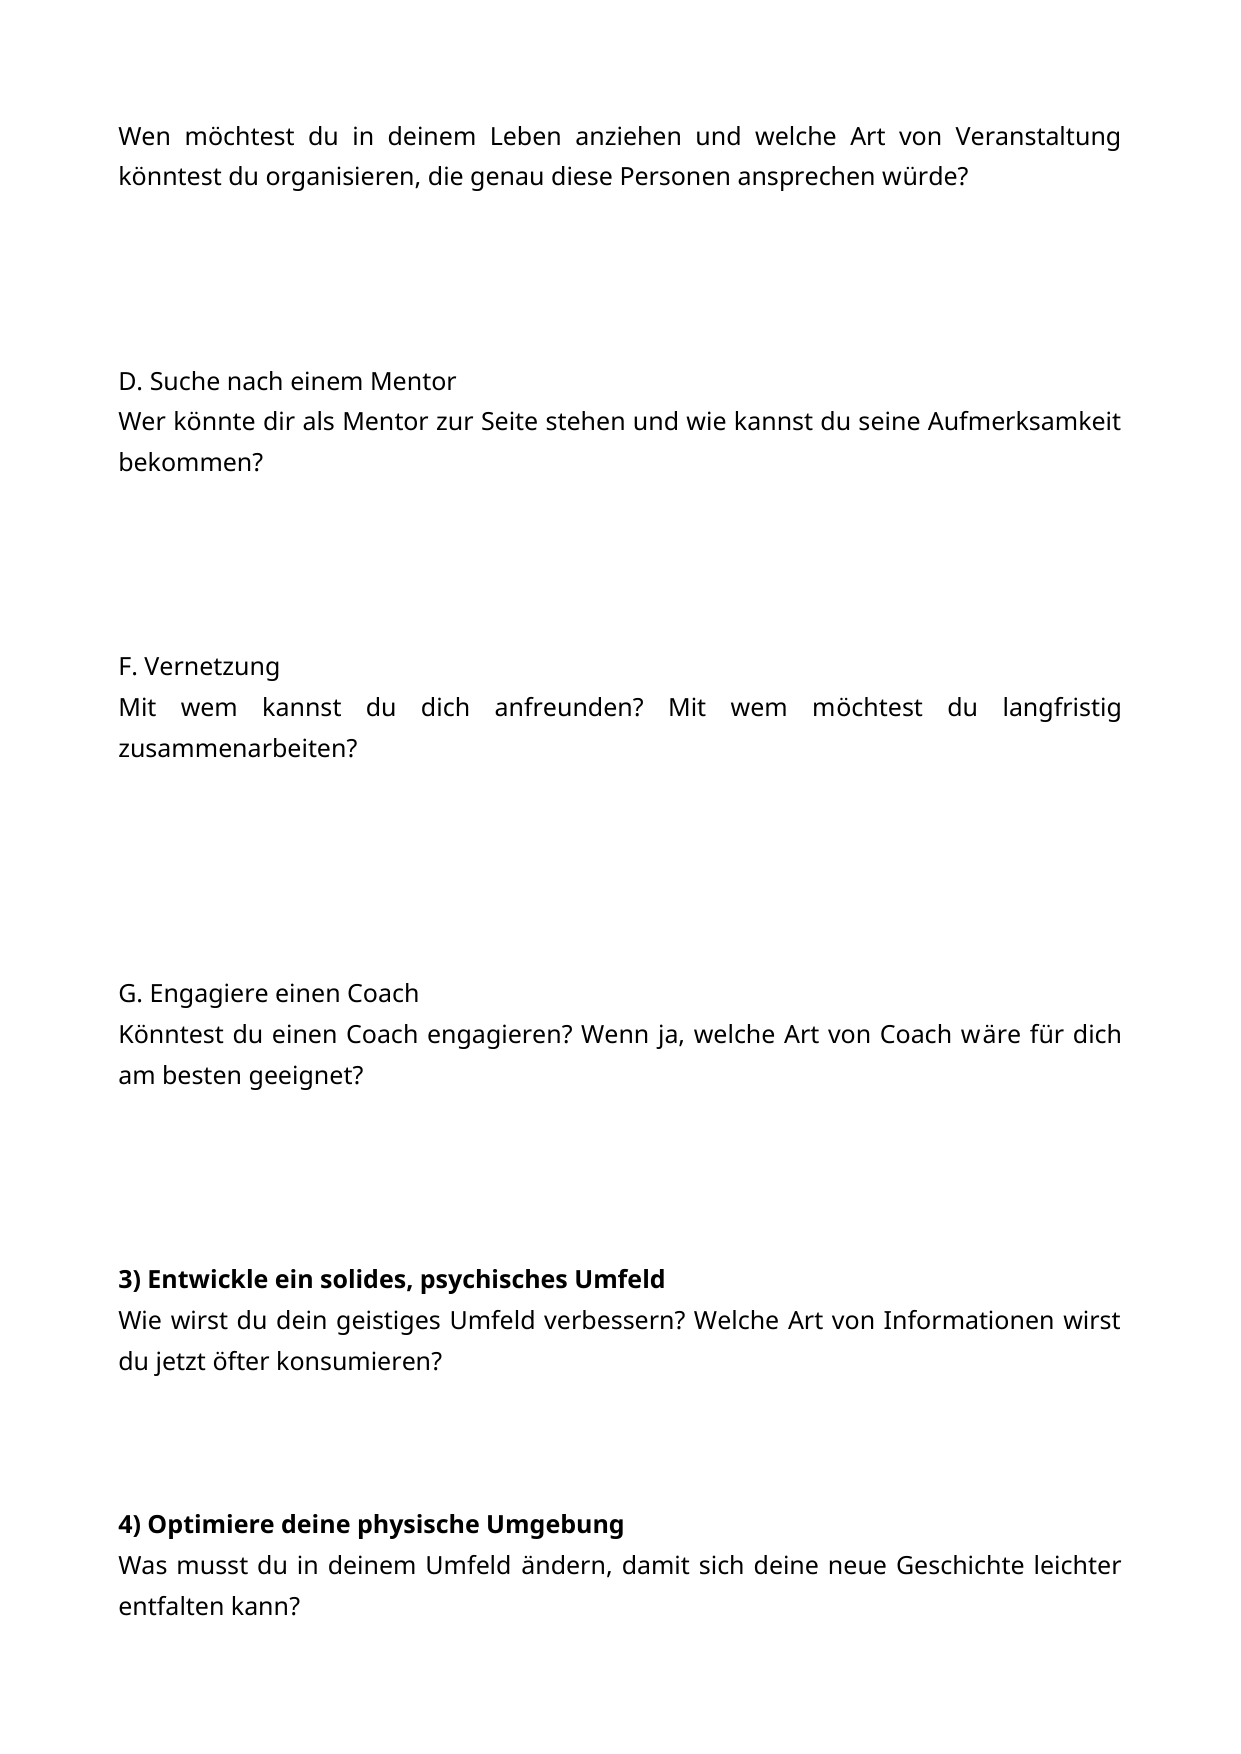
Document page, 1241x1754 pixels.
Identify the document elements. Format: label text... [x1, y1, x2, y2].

text Mit wem kannst du dich anfreunden? Mit wem möchtest du langfristig zusammenarbeiten? [118, 690, 1122, 765]
text D. Suche nach einem Mentor [118, 363, 1122, 397]
text G. Engagiere einen Coach [118, 976, 1122, 1010]
text Wen möchtest du in deinem Leben anziehen und welche Art von Veranstaltung könntest du organisieren, die genau diese Personen ansprechen würde? [118, 118, 1122, 193]
text 4) Optimiere deine physische Umgebung [118, 1506, 1122, 1541]
text Wie wirst du dein geistiges Umfeld verbessern? Welche Art von Informationen wirst du jetzt öfter konsumieren? [118, 1302, 1122, 1377]
text Wer könnte dir als Mentor zur Seite stehen und wie kannst du seine Aufmerksamkeit bekommen? [118, 404, 1122, 479]
text 3) Entwickle ein solides, psychisches Umfeld [118, 1261, 1122, 1296]
text Was musst du in deinem Umfeld ändern, damit sich deine neue Geschichte leichter entfalten kann? [118, 1547, 1122, 1622]
text Könntest du einen Coach engagieren? Wenn ja, welche Art von Coach wäre für dich am besten geeignet? [118, 1016, 1122, 1091]
text F. Vernetzung [118, 649, 1122, 683]
